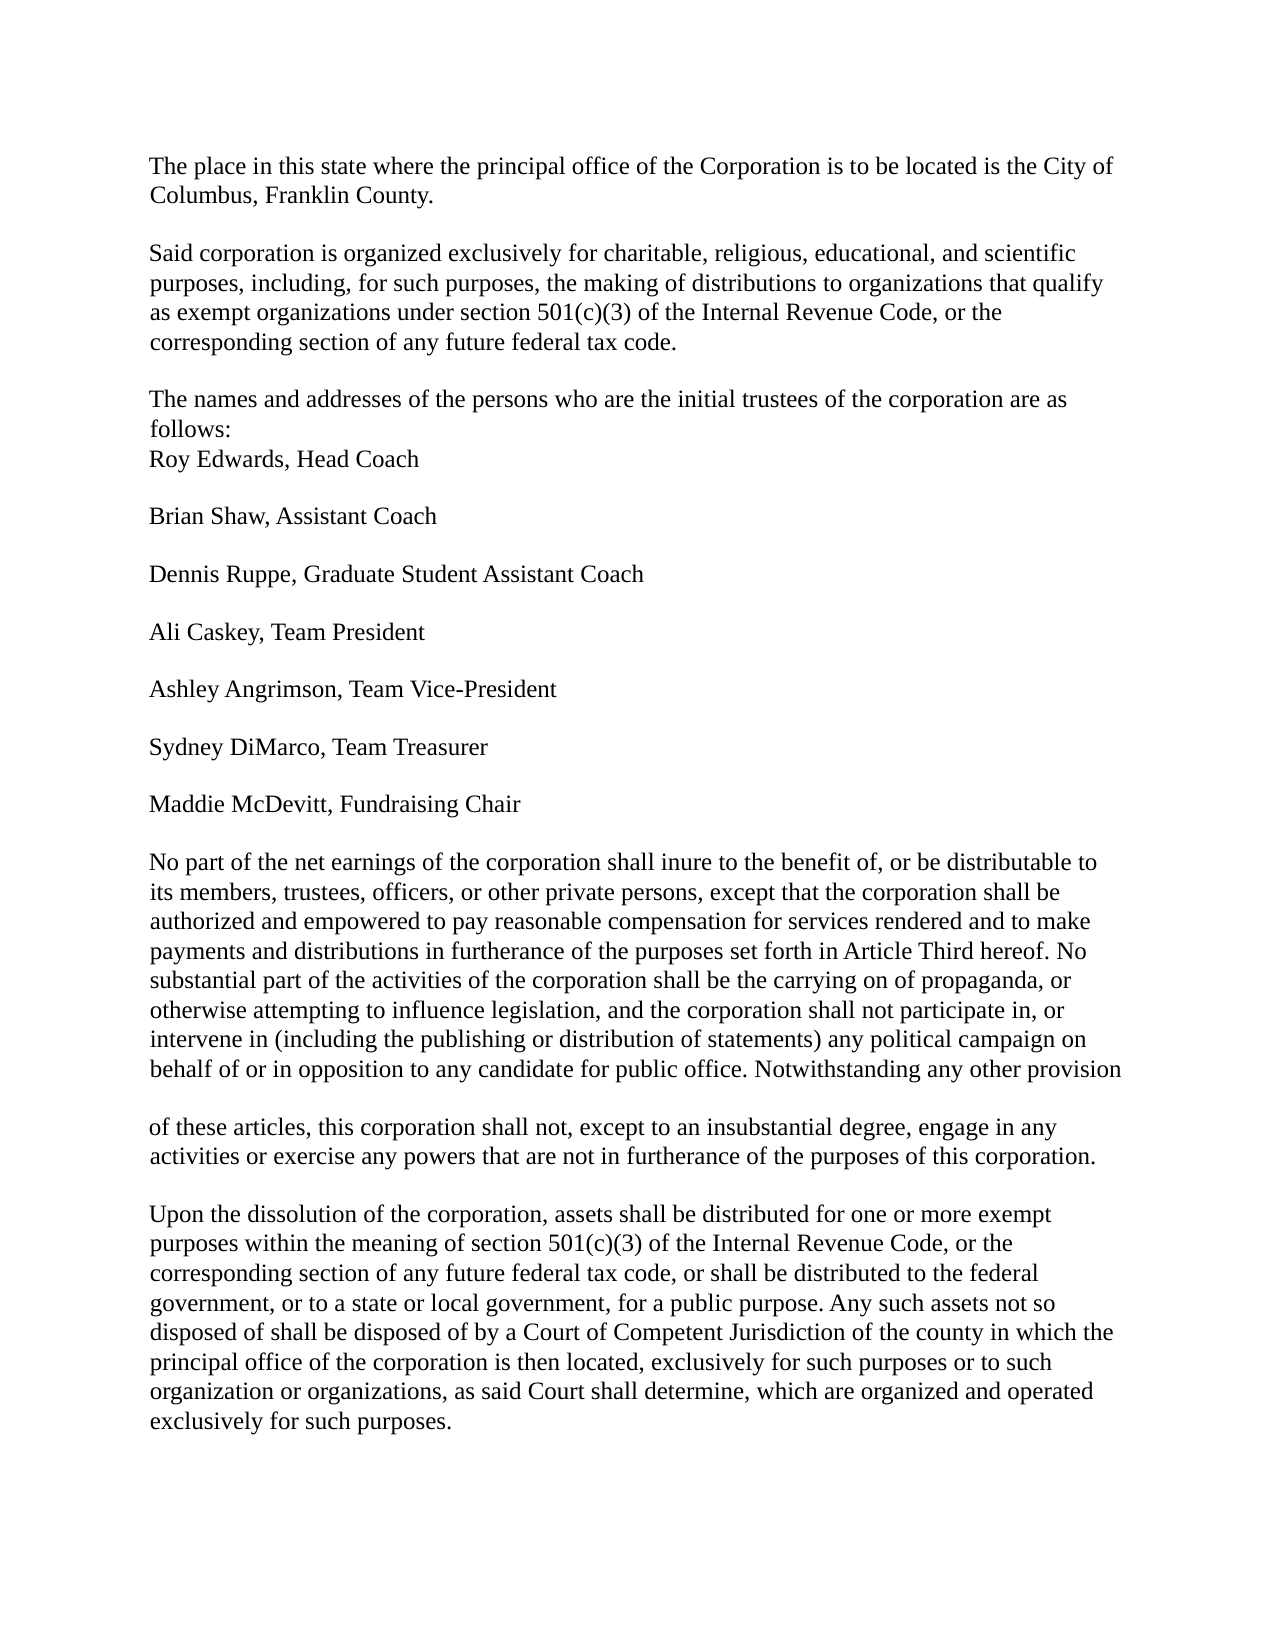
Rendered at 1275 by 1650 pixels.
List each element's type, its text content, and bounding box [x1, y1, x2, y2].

text Brian Shaw, Assistant Coach [148, 501, 1124, 530]
text Said corporation is organized exclusively for charitable, religious, educational, and scientific purposes, including, for such purposes, the making of distributions to organizations that qualify as exempt organizations under section 501(c)(3) of the Internal Revenue Code, or the corresponding section of any future federal tax code. [148, 238, 1124, 356]
text Sydney DiMarco, Team Treasurer [148, 732, 1124, 761]
text The place in this state where the principal office of the Corporation is to be located is the City of Columbus, Franklin County. [148, 151, 1124, 209]
text Ashley Angrimson, Team Vice-President [148, 674, 1124, 703]
text Ali Caskey, Team President [148, 617, 1124, 645]
text No part of the net earnings of the corporation shall inure to the benefit of, or be distributable to its members, trustees, officers, or other private persons, except that the corporation shall be authorized and empowered to pay reasonable compensation for services rendered and to make payments and distributions in furtherance of the purposes set forth in Article Third hereof. No substantial part of the activities of the corporation shall be the carrying on of propaganda, or otherwise attempting to influence legislation, and the corporation shall not participate in, or intervene in (including the publishing or distribution of statements) any political campaign on behalf of or in opposition to any candidate for public office. Notwithstanding any other provision [148, 847, 1124, 1083]
text Roy Edwards, Head Coach [148, 444, 1124, 472]
text of these articles, this corporation shall not, except to an insubstantial degree, engage in any activities or exercise any powers that are not in furtherance of the purposes of this corporation. [148, 1112, 1124, 1170]
text The names and addresses of the persons who are the initial trustees of the corporation are as follows: [148, 384, 1124, 443]
text Dennis Ruppe, Graduate Student Assistant Coach [148, 559, 1124, 588]
text Maddie McDevitt, Fundraising Chair [148, 789, 1124, 818]
text Upon the dissolution of the corporation, assets shall be distributed for one or more exempt purposes within the meaning of section 501(c)(3) of the Internal Revenue Code, or the corresponding section of any future federal tax code, or shall be distributed to the federal government, or to a state or local government, for a public purpose. Any such assets not so disposed of shall be disposed of by a Court of Competent Jurisdiction of the county in which the principal office of the corporation is then located, exclusively for such purposes or to such organization or organizations, as said Court shall determine, which are organized and operated exclusively for such purposes. [148, 1199, 1124, 1435]
